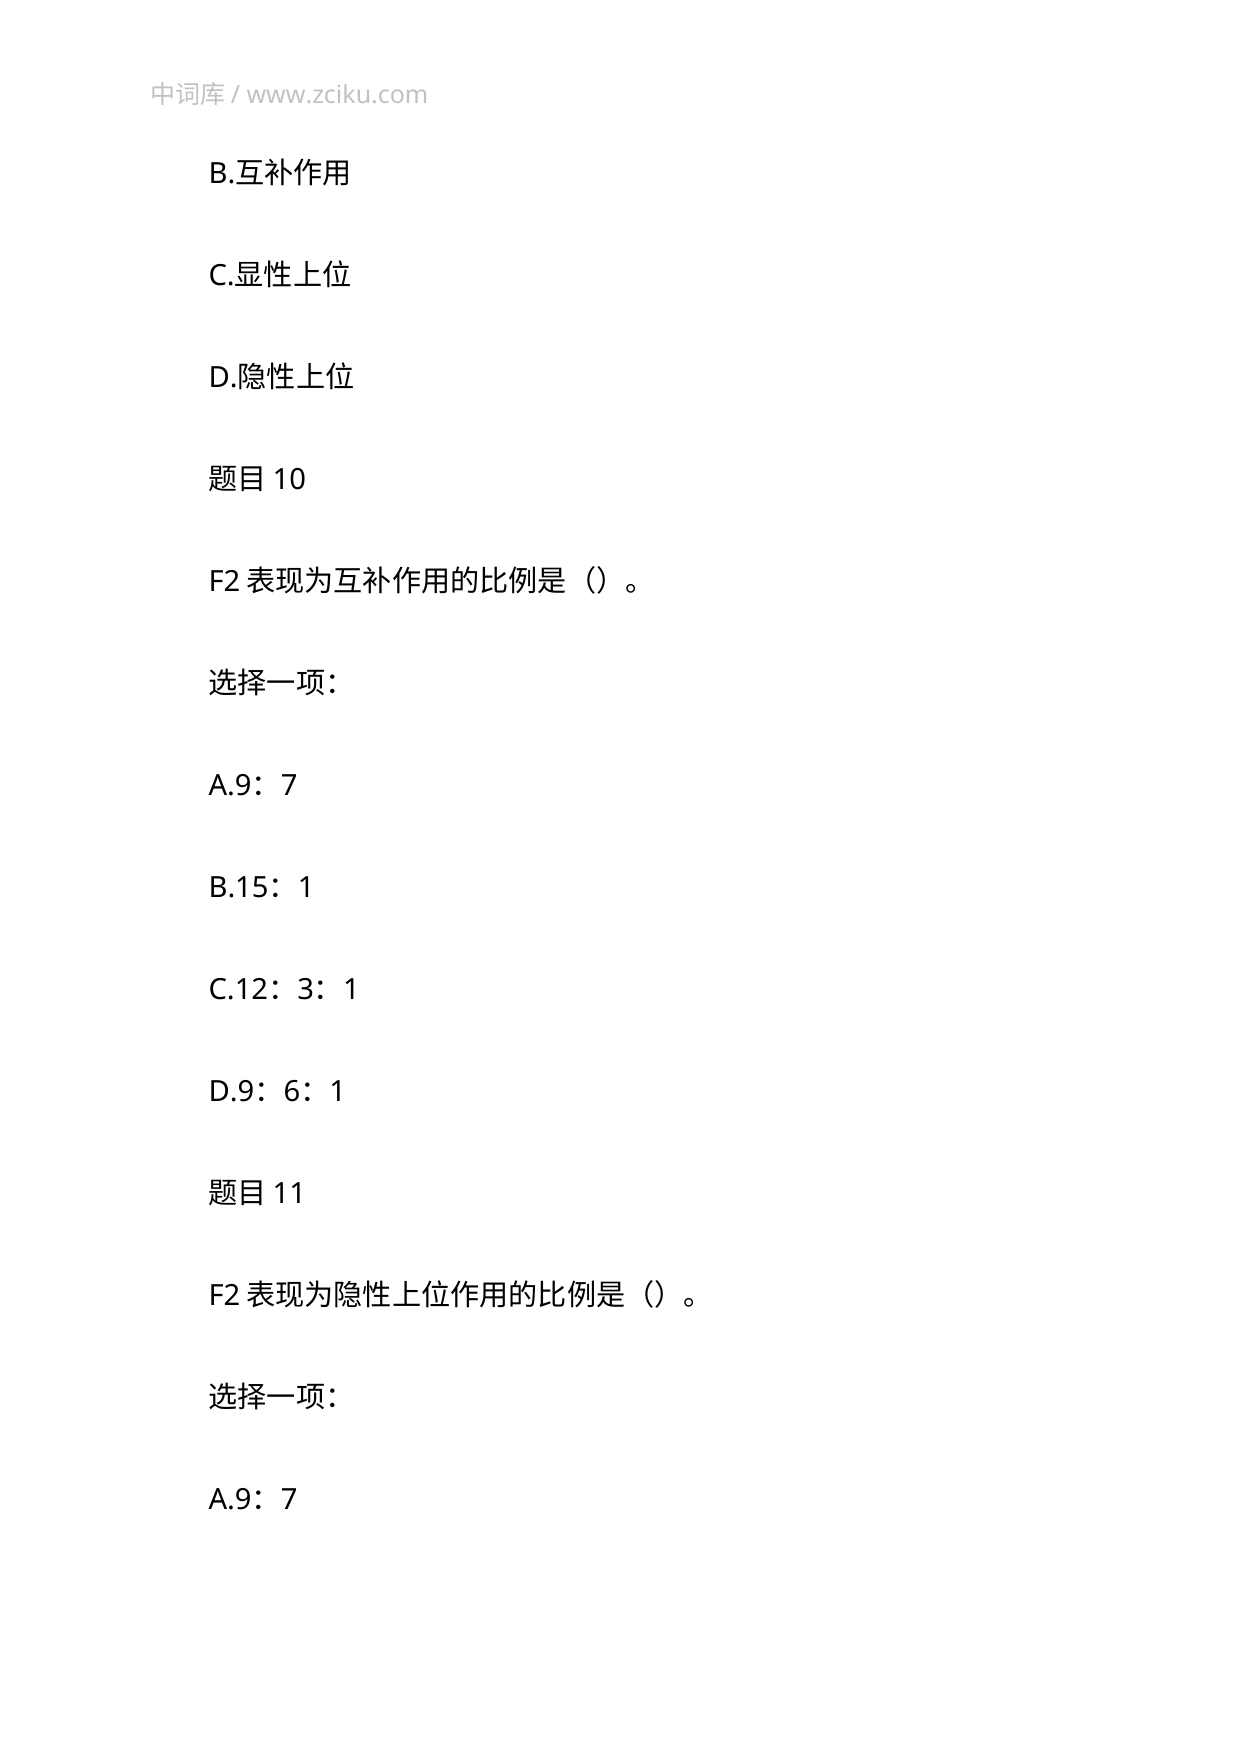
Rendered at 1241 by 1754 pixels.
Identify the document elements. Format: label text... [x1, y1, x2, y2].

text F2表现为隐性上位作用的比例是（）。 [150, 1272, 1090, 1314]
text 题目11 [150, 1169, 1090, 1212]
text 选择一项： [150, 1373, 1090, 1416]
text B.15：1 [150, 864, 1090, 906]
text C.12：3：1 [150, 966, 1090, 1008]
text A.9：7 [150, 762, 1090, 804]
text D.9：6：1 [150, 1068, 1090, 1110]
text C.显性上位 [150, 252, 1090, 294]
text 选择一项： [150, 660, 1090, 702]
text D.隐性上位 [150, 354, 1090, 396]
text F2表现为互补作用的比例是（）。 [150, 558, 1090, 600]
text 题目10 [150, 456, 1090, 498]
text A.9：7 [150, 1475, 1090, 1518]
text B.互补作用 [150, 150, 1090, 192]
